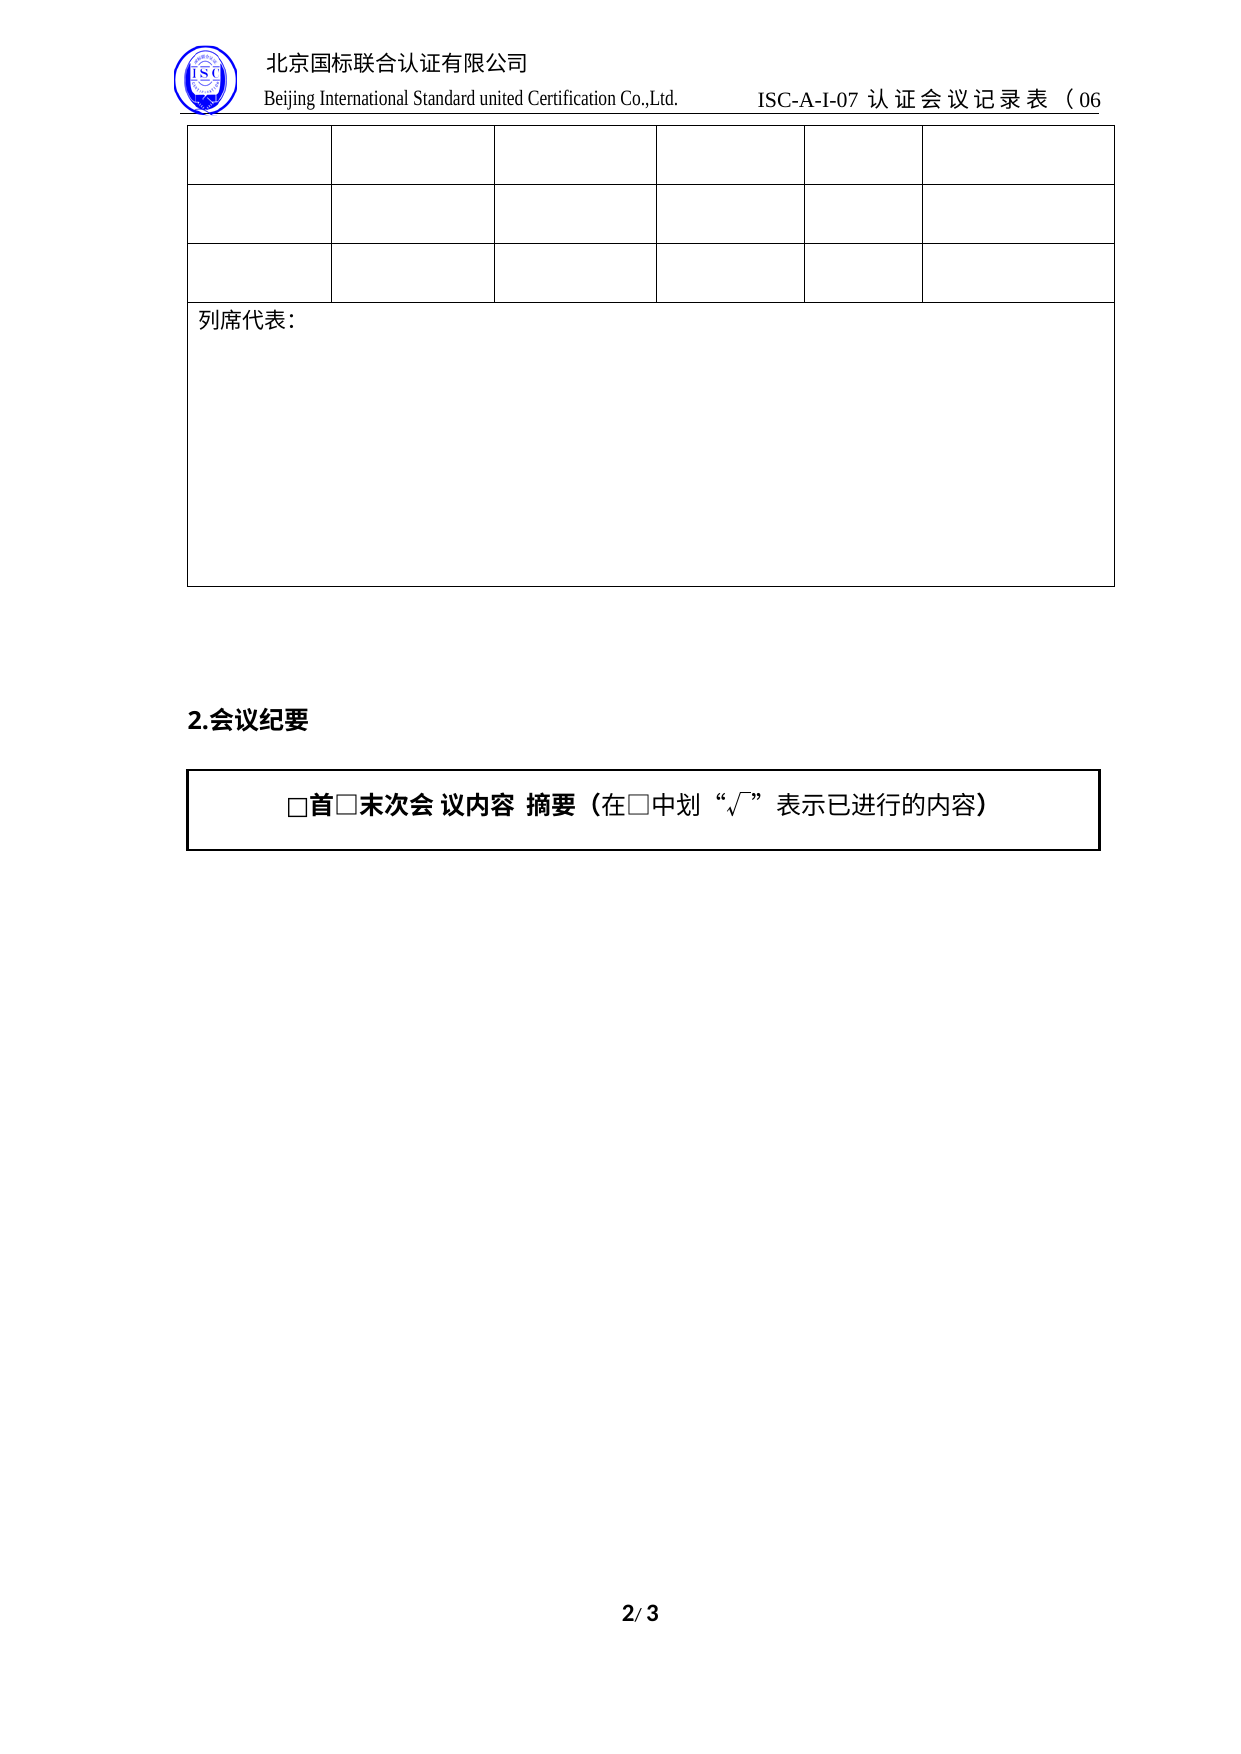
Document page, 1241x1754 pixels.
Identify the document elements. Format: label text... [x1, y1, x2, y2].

table_cell [923, 126, 1114, 184]
table_cell [332, 185, 494, 243]
table_cell 列席代表： [188, 303, 1114, 586]
table_cell [495, 126, 656, 184]
table_header □首□末次会 议内容 摘要（在□中划“√”表示已进行的内容） [189, 771, 1098, 849]
table_cell [805, 126, 922, 184]
picture [173, 45, 237, 114]
table_cell [657, 126, 804, 184]
table_cell [805, 185, 922, 243]
table_cell [657, 185, 804, 243]
table_cell [805, 244, 922, 302]
table_cell [495, 185, 656, 243]
table_cell [332, 126, 494, 184]
table_cell [332, 244, 494, 302]
table_cell [188, 244, 331, 302]
table_cell [188, 185, 331, 243]
table_cell [923, 244, 1114, 302]
table_cell [923, 185, 1114, 243]
table_cell [657, 244, 804, 302]
table_cell [495, 244, 656, 302]
text 2.会议纪要 [187, 686, 1093, 751]
table_cell [188, 126, 331, 184]
